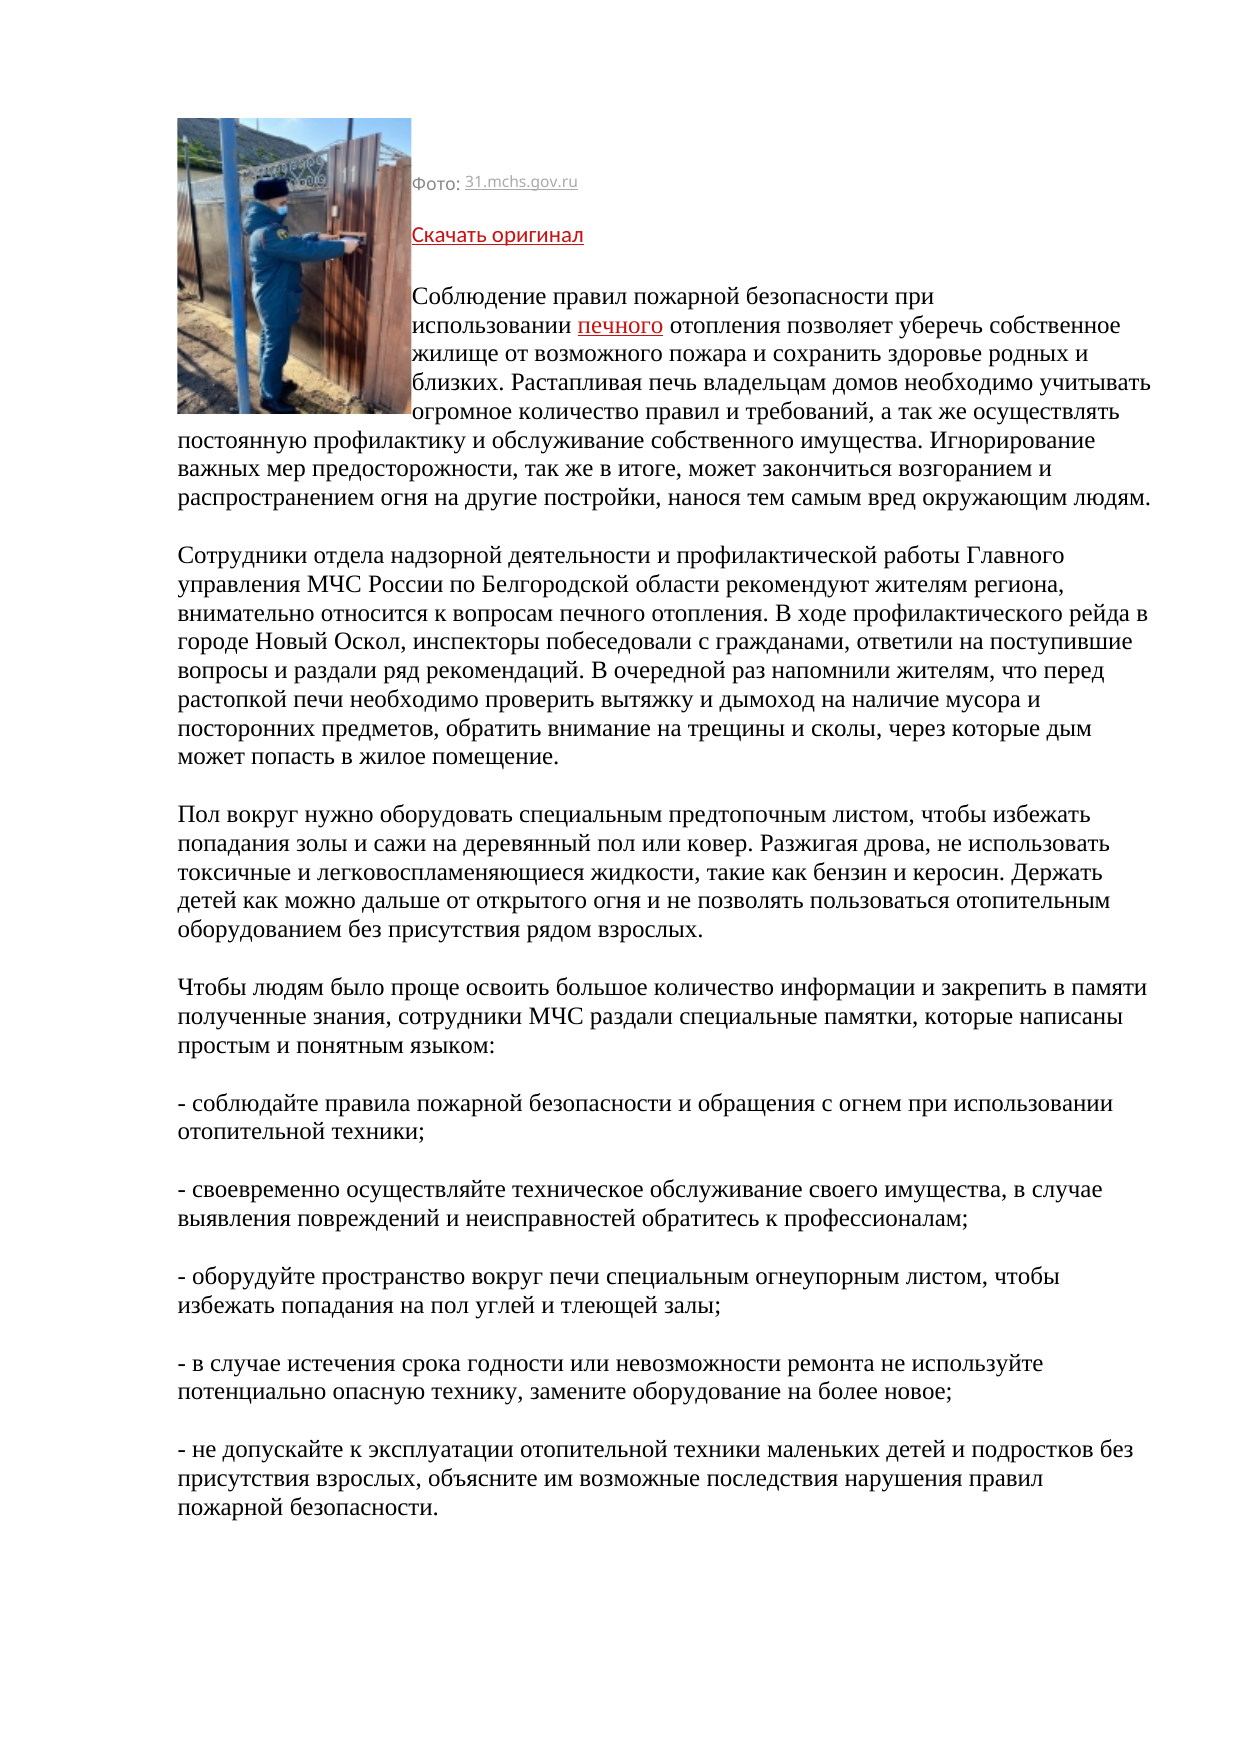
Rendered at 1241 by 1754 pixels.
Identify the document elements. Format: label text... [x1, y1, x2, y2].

text - не допускайте к эксплуатации отопительной техники маленьких детей и подростков без присутствия взрослых, объясните им возможные последствия нарушения правил пожарной безопасности. [177, 1434, 1152, 1521]
text - оборудуйте пространство вокруг печи специальным огнеупорным листом, чтобы избежать попадания на пол углей и тлеющей залы; [177, 1261, 1152, 1318]
text Скачать оригинал [412, 220, 1152, 248]
text - в случае истечения срока годности или невозможности ремонта не используйте потенциально опасную технику, замените оборудование на более новое; [177, 1348, 1152, 1405]
picture [177, 118, 412, 414]
text Соблюдение правил пожарной безопасности при использовании печного отопления позволяет уберечь собственное жилище от возможного пожара и сохранить здоровье родных и близких. Растапливая печь владельцам домов необходимо учитывать огромное количество правил и требований, а так же осуществлять постоянную профилактику и обслуживание собственного имущества. Игнорирование важных мер предосторожности, так же в итоге, может закончиться возгоранием и распространением огня на другие постройки, нанося тем самым вред окружающим людям. [177, 281, 1152, 511]
text Пол вокруг нужно оборудовать специальным предтопочным листом, чтобы избежать попадания золы и сажи на деревянный пол или ковер. Разжигая дрова, не использовать токсичные и легковоспламеняющиеся жидкости, такие как бензин и керосин. Держать детей как можно дальше от открытого огня и не позволять пользоваться отопительным оборудованием без присутствия рядом взрослых. [177, 799, 1152, 943]
text Фото: 31.mchs.gov.ru [412, 171, 1152, 195]
text - соблюдайте правила пожарной безопасности и обращения с огнем при использовании отопительной техники; [177, 1088, 1152, 1145]
text Сотрудники отдела надзорной деятельности и профилактической работы Главного управления МЧС России по Белгородской области рекомендуют жителям региона, внимательно относится к вопросам печного отопления. В ходе профилактического рейда в городе Новый Оскол, инспекторы побеседовали с гражданами, ответили на поступившие вопросы и раздали ряд рекомендаций. В очередной раз напомнили жителям, что перед растопкой печи необходимо проверить вытяжку и дымоход на наличие мусора и посторонних предметов, обратить внимание на трещины и сколы, через которые дым может попасть в жилое помещение. [177, 540, 1152, 770]
text - своевременно осуществляйте техническое обслуживание своего имущества, в случае выявления повреждений и неисправностей обратитесь к профессионалам; [177, 1174, 1152, 1232]
text Чтобы людям было проще освоить большое количество информации и закрепить в памяти полученные знания, сотрудники МЧС раздали специальные памятки, которые написаны простым и понятным языком: [177, 972, 1152, 1058]
